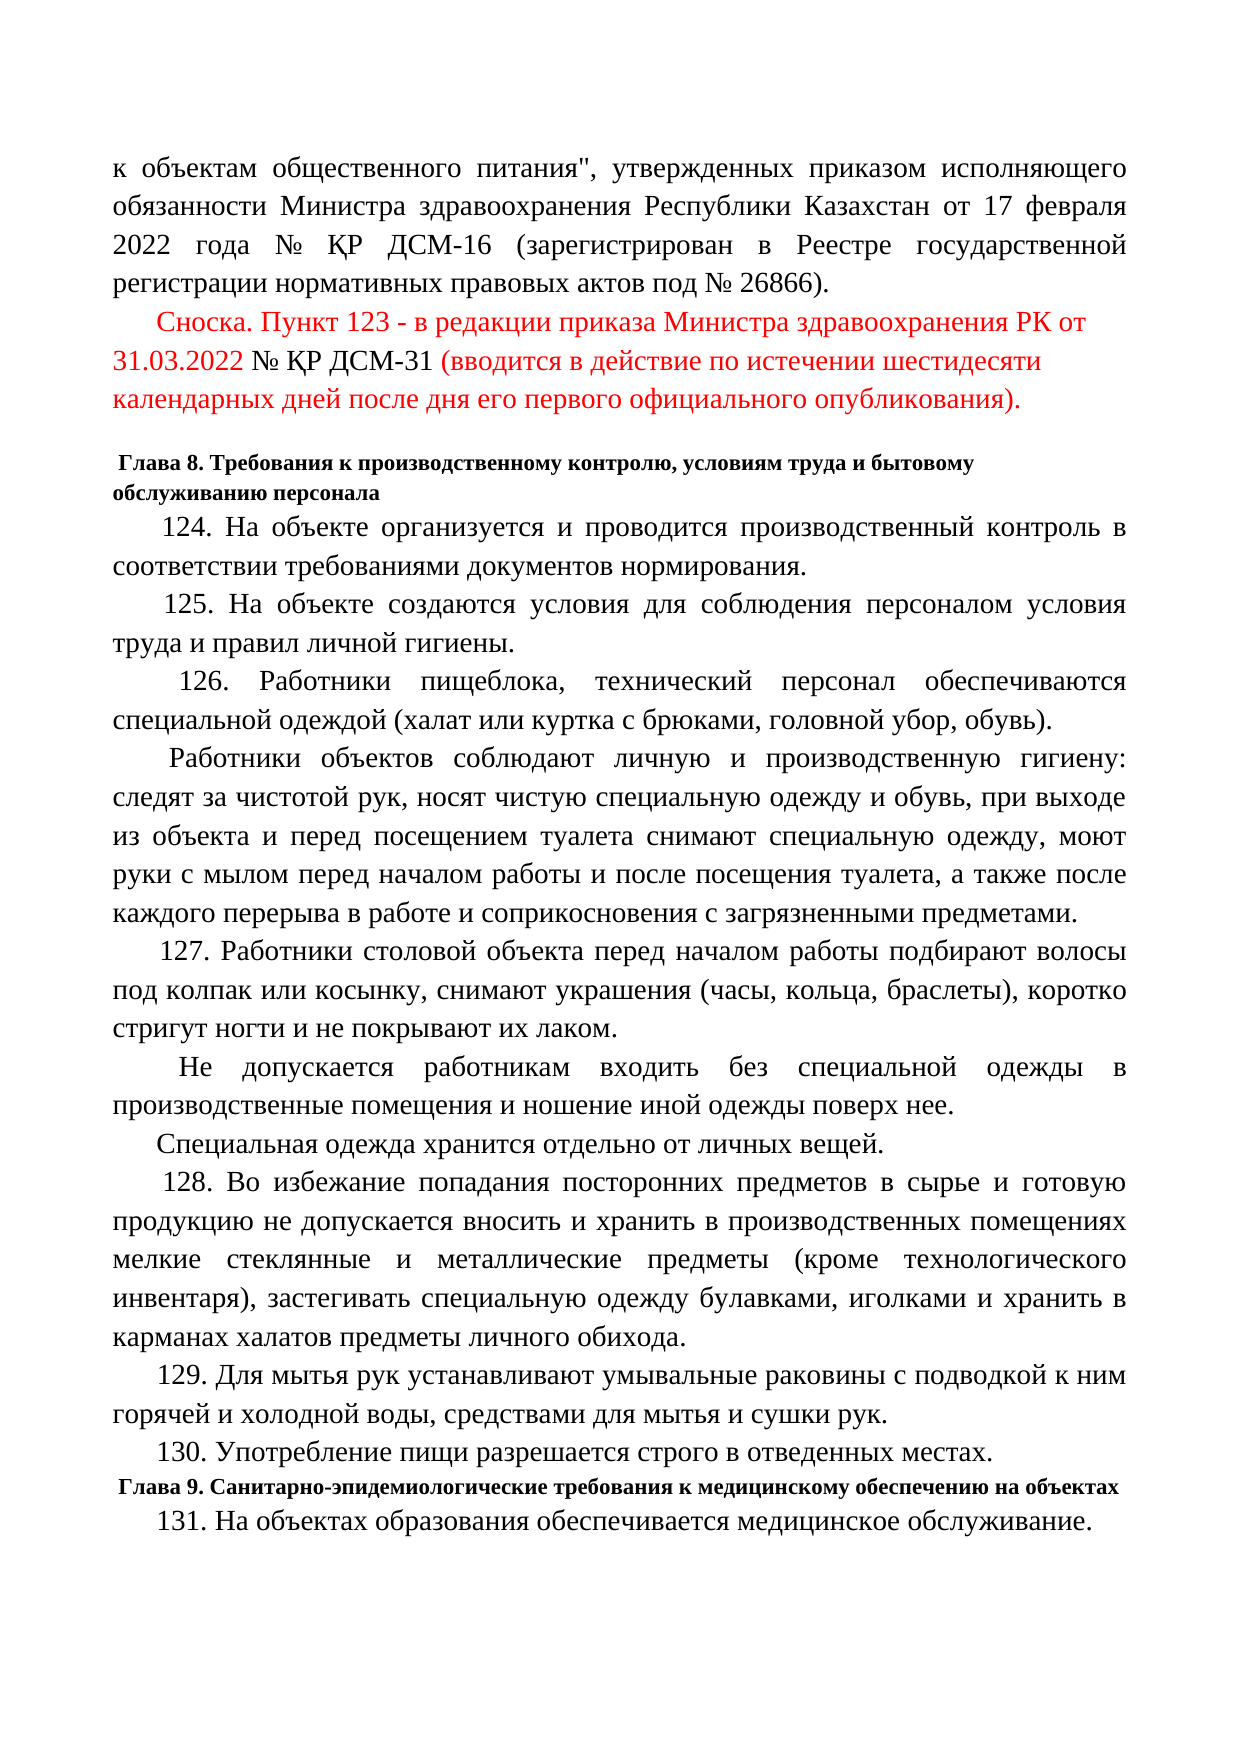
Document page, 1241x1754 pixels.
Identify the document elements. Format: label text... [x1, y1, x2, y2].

text 129. Для мытья рук устанавливают умывальные раковины с подводкой к ним горячей и холодной воды, средствами для мытья и сушки рук. [112, 1357, 1128, 1429]
text 125. На объекте создаются условия для соблюдения персоналом условия труда и правил личной гигиены. [112, 586, 1128, 658]
text Глава 8. Требования к производственному контролю, условиям труда и бытовому обслуживанию персонала [112, 449, 1128, 505]
text 127. Работники столовой объекта перед началом работы подбирают волосы под колпак или косынку, снимают украшения (часы, кольца, браслеты), коротко стригут ногти и не покрывают их лаком. [112, 933, 1128, 1044]
text Сноска. Пункт 123 - в редакции приказа Министра здравоохранения РК от 31.03.2022 № ҚР ДСМ-31 (вводится в действие по истечении шестидесяти календарных дней после дня его первого официального опубликования). [112, 304, 1128, 445]
text Глава 9. Санитарно-эпидемиологические требования к медицинскому обеспечению на объектах [112, 1473, 1128, 1499]
text 126. Работники пищеблока, технический персонал обеспечиваются специальной одеждой (халат или куртка с брюками, головной убор, обувь). [112, 663, 1128, 736]
text 128. Во избежание попадания посторонних предметов в сырье и готовую продукцию не допускается вносить и хранить в производственных помещениях мелкие стеклянные и металлические предметы (кроме технологического инвентаря), застегивать специальную одежду булавками, иголками и хранить в карманах халатов предметы личного обихода. [112, 1164, 1128, 1352]
text Работники объектов соблюдают личную и производственную гигиену: следят за чистотой рук, носят чистую специальную одежду и обувь, при выходе из объекта и перед посещением туалета снимают специальную одежду, моют руки с мылом перед началом работы и после посещения туалета, а также после каждого перерыва в работе и соприкосновения с загрязненными предметами. [112, 741, 1128, 928]
text 130. Употребление пищи разрешается строго в отведенных местах. [112, 1434, 1128, 1468]
text 131. На объектах образования обеспечивается медицинское обслуживание. [112, 1503, 1128, 1537]
text Специальная одежда хранится отдельно от личных вещей. [112, 1126, 1128, 1159]
text Не допускается работникам входить без специальной одежды в производственные помещения и ношение иной одежды поверх нее. [112, 1049, 1128, 1121]
text 124. На объекте организуется и проводится производственный контроль в соответствии требованиями документов нормирования. [112, 509, 1128, 581]
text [112, 150, 1128, 299]
